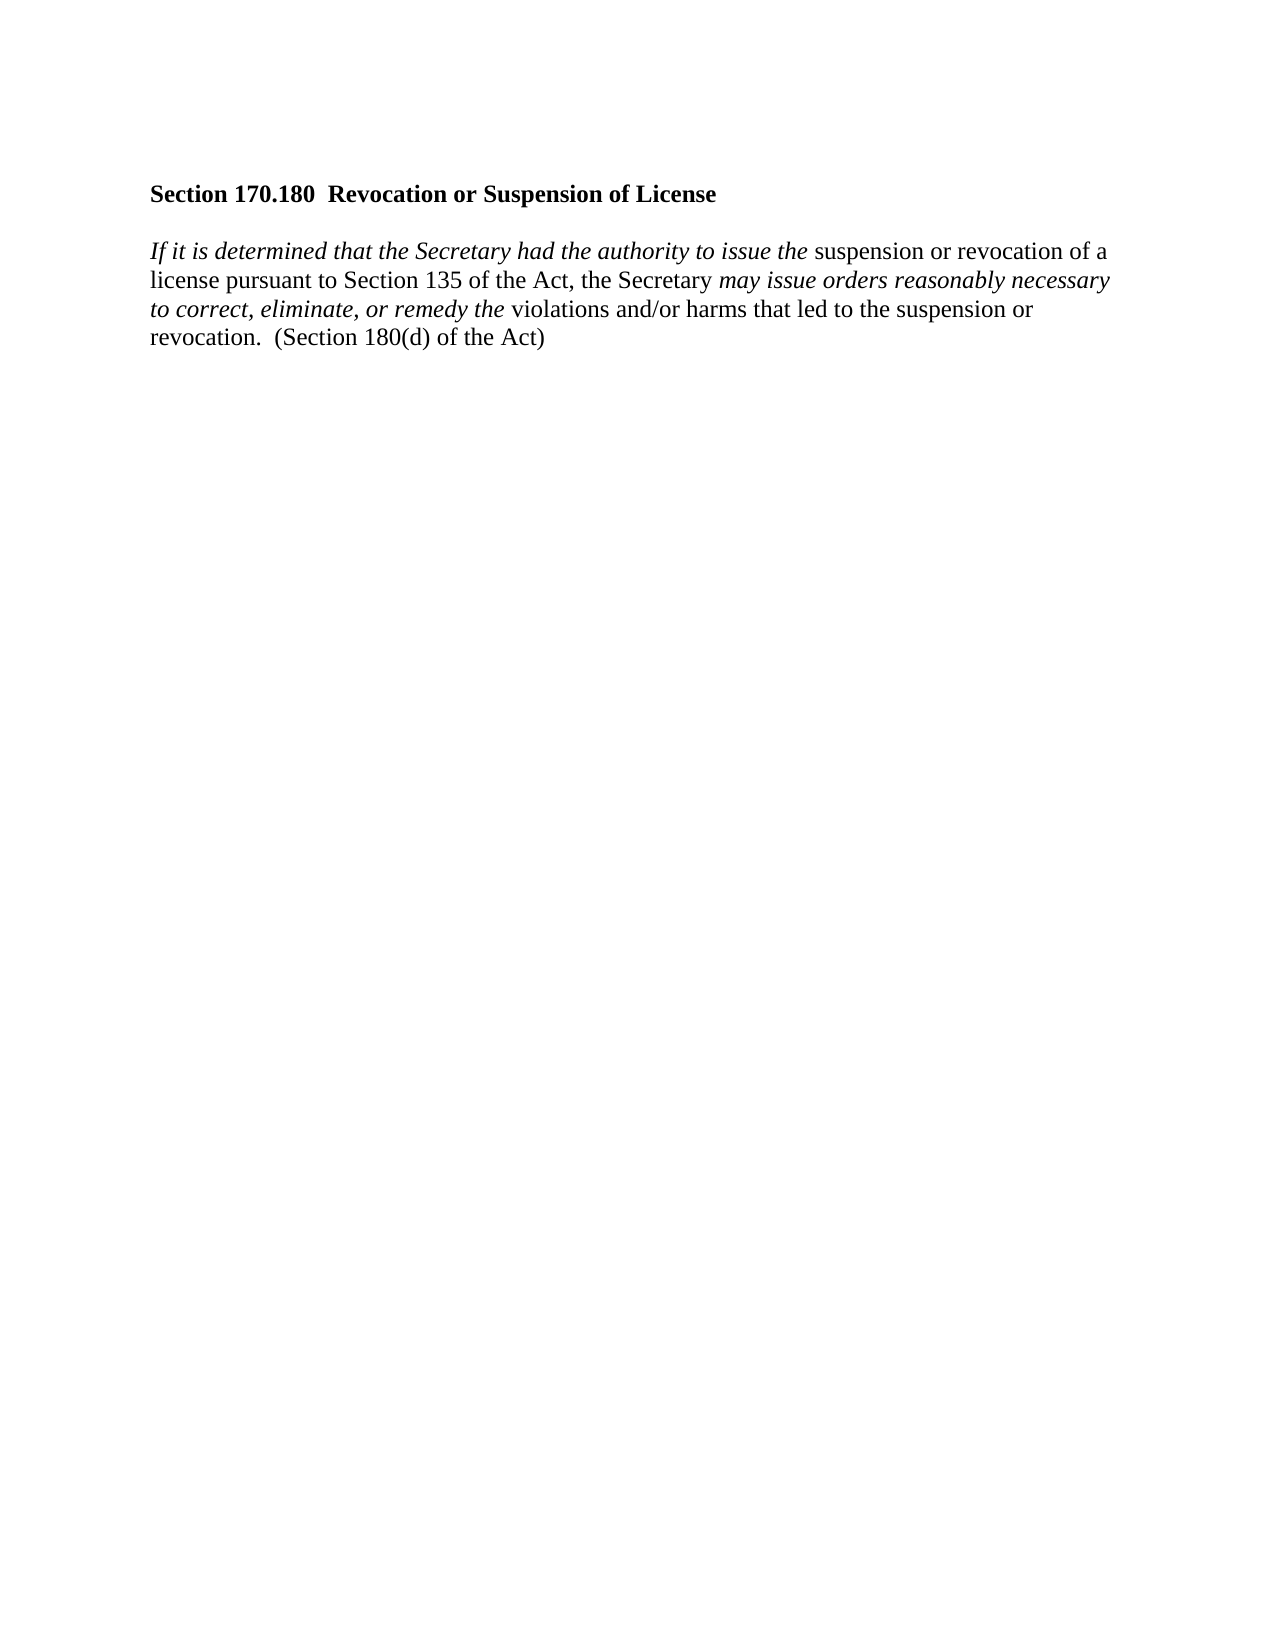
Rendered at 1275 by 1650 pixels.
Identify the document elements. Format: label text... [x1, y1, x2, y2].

text If it is determined that the Secretary had the authority to issue the suspension or revocation of a license pursuant to Section 135 of the Act, the Secretary may issue orders reasonably necessary to correct, eliminate, or remedy the violations and/or harms that led to the suspension or revocation. (Section 180(d) of the Act) [150, 236, 1125, 351]
text Section 170.180 Revocation or Suspension of License [150, 179, 1125, 207]
